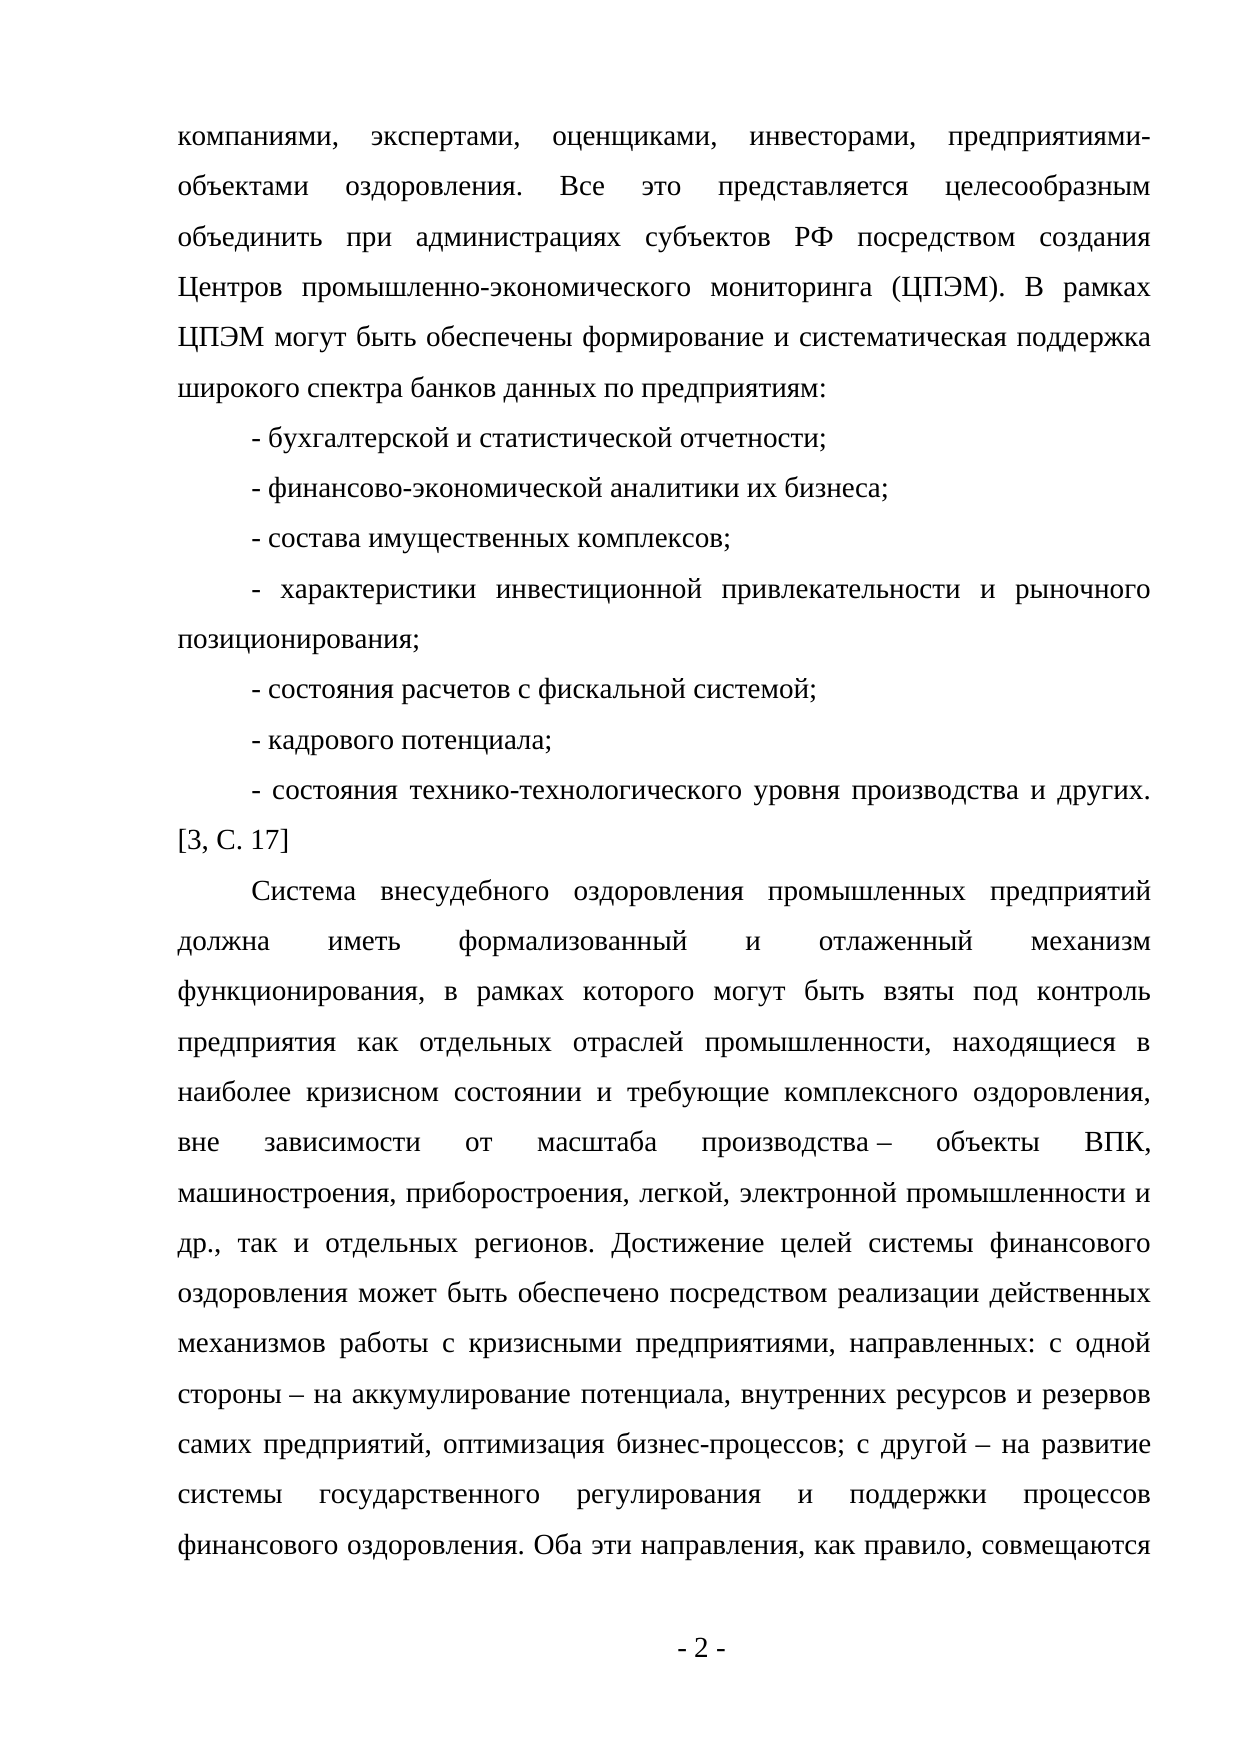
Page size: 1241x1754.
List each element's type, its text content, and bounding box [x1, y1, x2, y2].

text - состава имущественных комплексов; [177, 521, 1152, 554]
text - финансово-экономической аналитики их бизнеса; [177, 470, 1152, 504]
text - характеристики инвестиционной привлекательности и рыночного позиционирования; [177, 571, 1152, 655]
text - состояния расчетов с фискальной системой; [177, 672, 1152, 705]
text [177, 873, 1152, 1560]
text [177, 118, 1152, 403]
text - кадрового потенциала; [177, 722, 1152, 755]
text - бухгалтерской и статистической отчетности; [177, 420, 1152, 453]
text - состояния технико-технологического уровня производства и других. [3, С. 17] [177, 772, 1152, 856]
